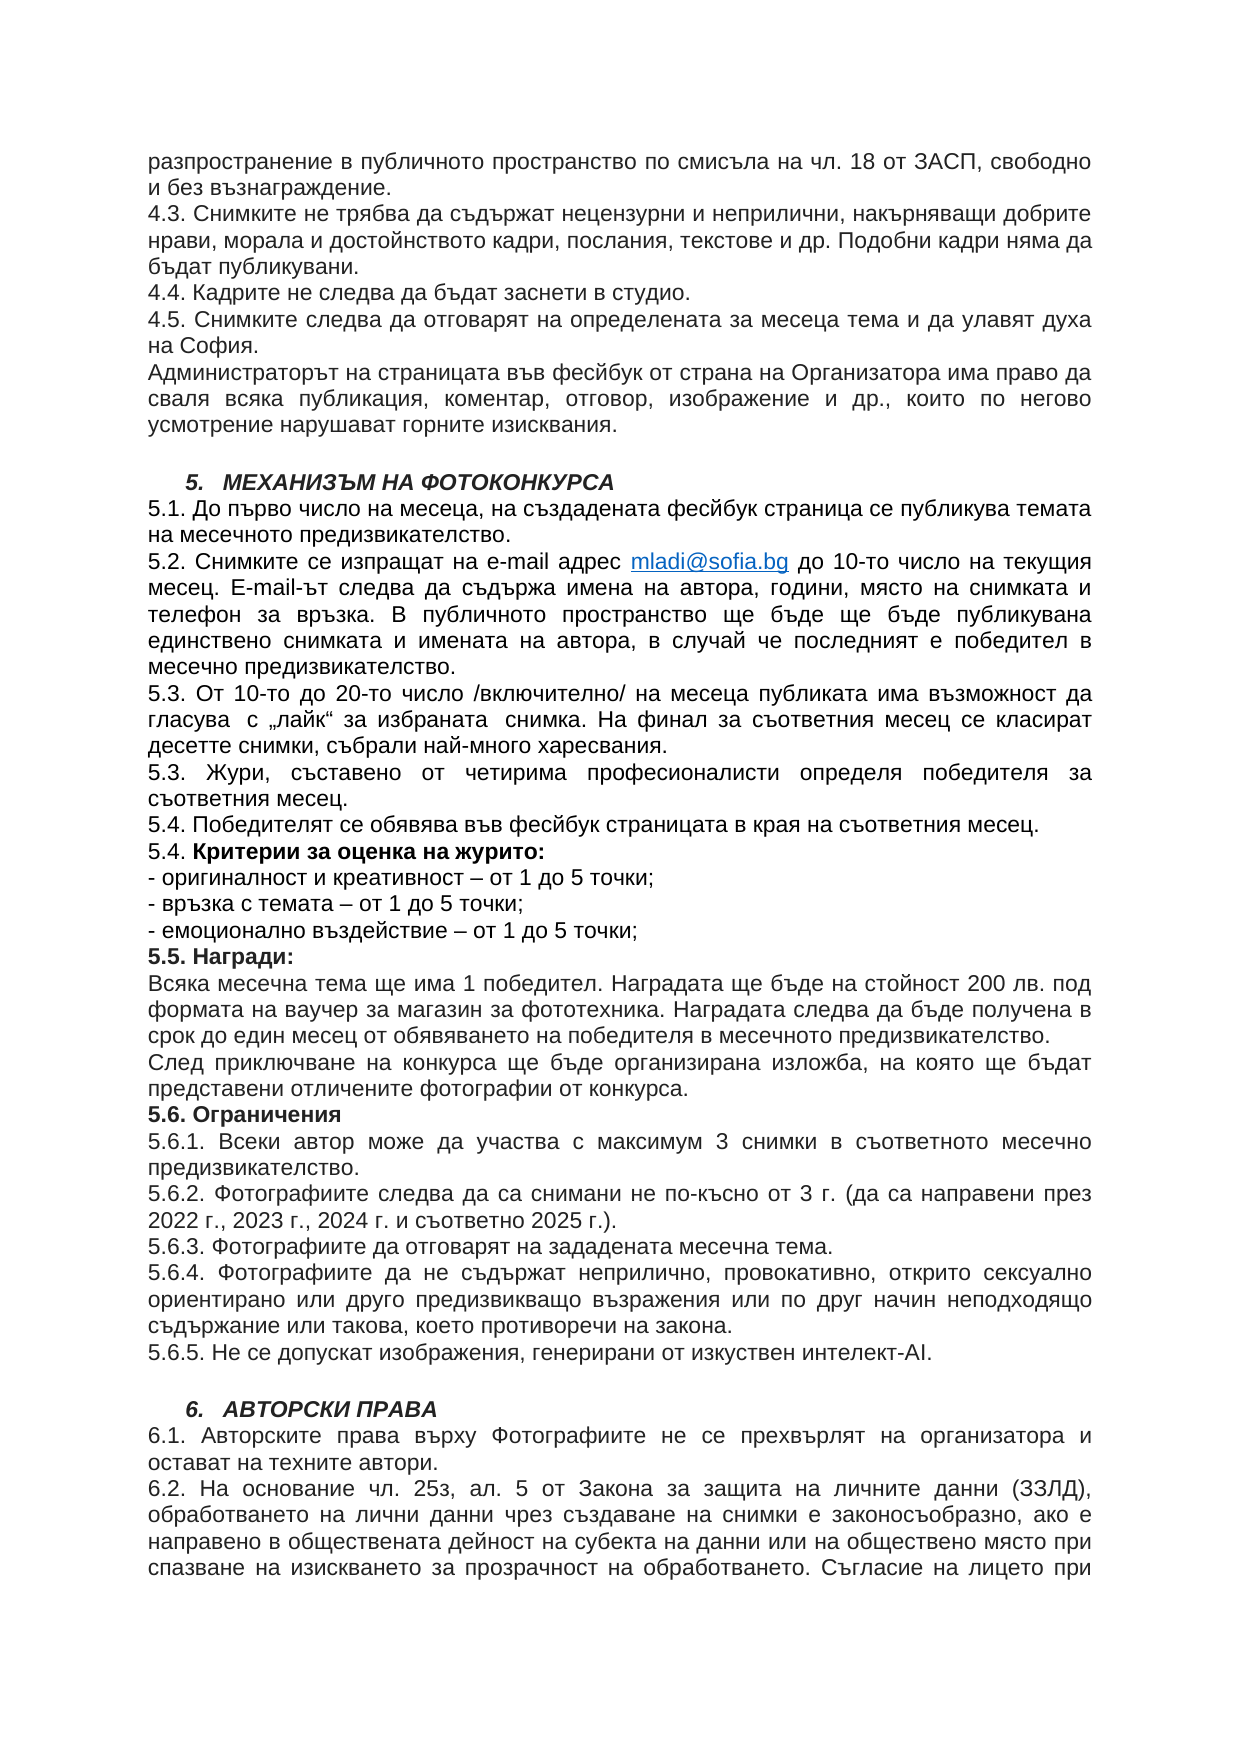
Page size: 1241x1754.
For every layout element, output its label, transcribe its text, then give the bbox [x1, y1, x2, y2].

text 5.2. Снимките се изпращат на e-mail адрес mladi@sofia.bg до 10-то число на текущия месец. E-mail-ът следва да съдържа имена на автора, години, място на снимката и телефон за връзка. В публичното пространство ще бъде ще бъде публикувана единствено снимката и имената на автора, в случай че последният е победител в месечно предизвикателство. [148, 548, 1093, 679]
text 5.6.5. Не се допускат изображения, генерирани от изкуствен интелект-AI. [148, 1338, 1093, 1365]
text 4.5. Снимките следва да отговарят на определената за месеца тема и да улавят духа на София. [148, 306, 1093, 358]
text Всяка месечна тема ще има 1 победител. Наградата ще бъде на стойност 200 лв. под формата на ваучер за магазин за фототехника. Наградата следва да бъде получена в срок до един месец от обявяването на победителя в месечното предизвикателство. [148, 969, 1093, 1048]
text Администраторът на страницата във фесйбук от страна на Организатора има право да сваля всяка публикация, коментар, отговор, изображение и др., които по негово усмотрение нарушават горните изисквания. [148, 358, 1093, 437]
text 6.1. Авторските права върху Фотографиите не се прехвърлят на организатора и остават на техните автори. [148, 1422, 1093, 1475]
text 5.6.1. Всеки автор може да участва с максимум 3 снимки в съответното месечно предизвикателство. [148, 1128, 1093, 1180]
text 4.4. Кадрите не следва да бъдат заснети в студио. [148, 279, 1093, 306]
text - оригиналност и креативност – от 1 до 5 точки; [148, 864, 1093, 890]
text 5.3. От 10-то до 20-то число /включително/ на месеца публиката има възможност да гласува с „лайк“ за избраната снимка. На финал за съответния месец се класират десетте снимки, събрали най-много харесвания. [148, 679, 1093, 759]
text 5.6.2. Фотографиите следва да са снимани не по-късно от 3 г. (да са направени през 2022 г., 2023 г., 2024 г. и съответно 2025 г.). [148, 1180, 1093, 1233]
text - връзка с темата – от 1 до 5 точки; [148, 890, 1093, 917]
text 5.4. Победителят се обявява във фесйбук страницата в края на съответния месец. [148, 811, 1093, 838]
text 5.6.3. Фотографиите да отговарят на зададената месечна тема. [148, 1233, 1093, 1259]
text 5.5. Награди: [148, 943, 1093, 969]
list АВТОРСКИ ПРАВА [185, 1396, 1093, 1422]
text - емоционално въздействие – от 1 до 5 точки; [148, 917, 1093, 943]
text 5.1. До първо число на месеца, на създадената фесйбук страница се публикува темата на месечното предизвикателство. [148, 495, 1093, 548]
text 5.6.4. Фотографиите да не съдържат неприлично, провокативно, открито сексуално ориентирано или друго предизвикващо възражения или по друг начин неподходящо съдържание или такова, което противоречи на закона. [148, 1259, 1093, 1338]
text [148, 148, 1093, 200]
text 5.3. Жури, съставено от четирима професионалисти определя победителя за съответния месец. [148, 759, 1093, 811]
text 5.6. Ограничения [148, 1101, 1093, 1128]
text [148, 1475, 1093, 1581]
text 4.3. Снимките не трябва да съдържат нецензурни и неприлични, накърняващи добрите нрави, морала и достойнството кадри, послания, текстове и др. Подобни кадри няма да бъдат публикувани. [148, 200, 1093, 279]
text След приключване на конкурса ще бъде организирана изложба, на която ще бъдат представени отличените фотографии от конкурса. [148, 1048, 1093, 1101]
text 5.4. Критерии за оценка на журито: [148, 838, 1093, 864]
list МЕХАНИЗЪМ НА ФОТОКОНКУРСА [185, 469, 1093, 495]
